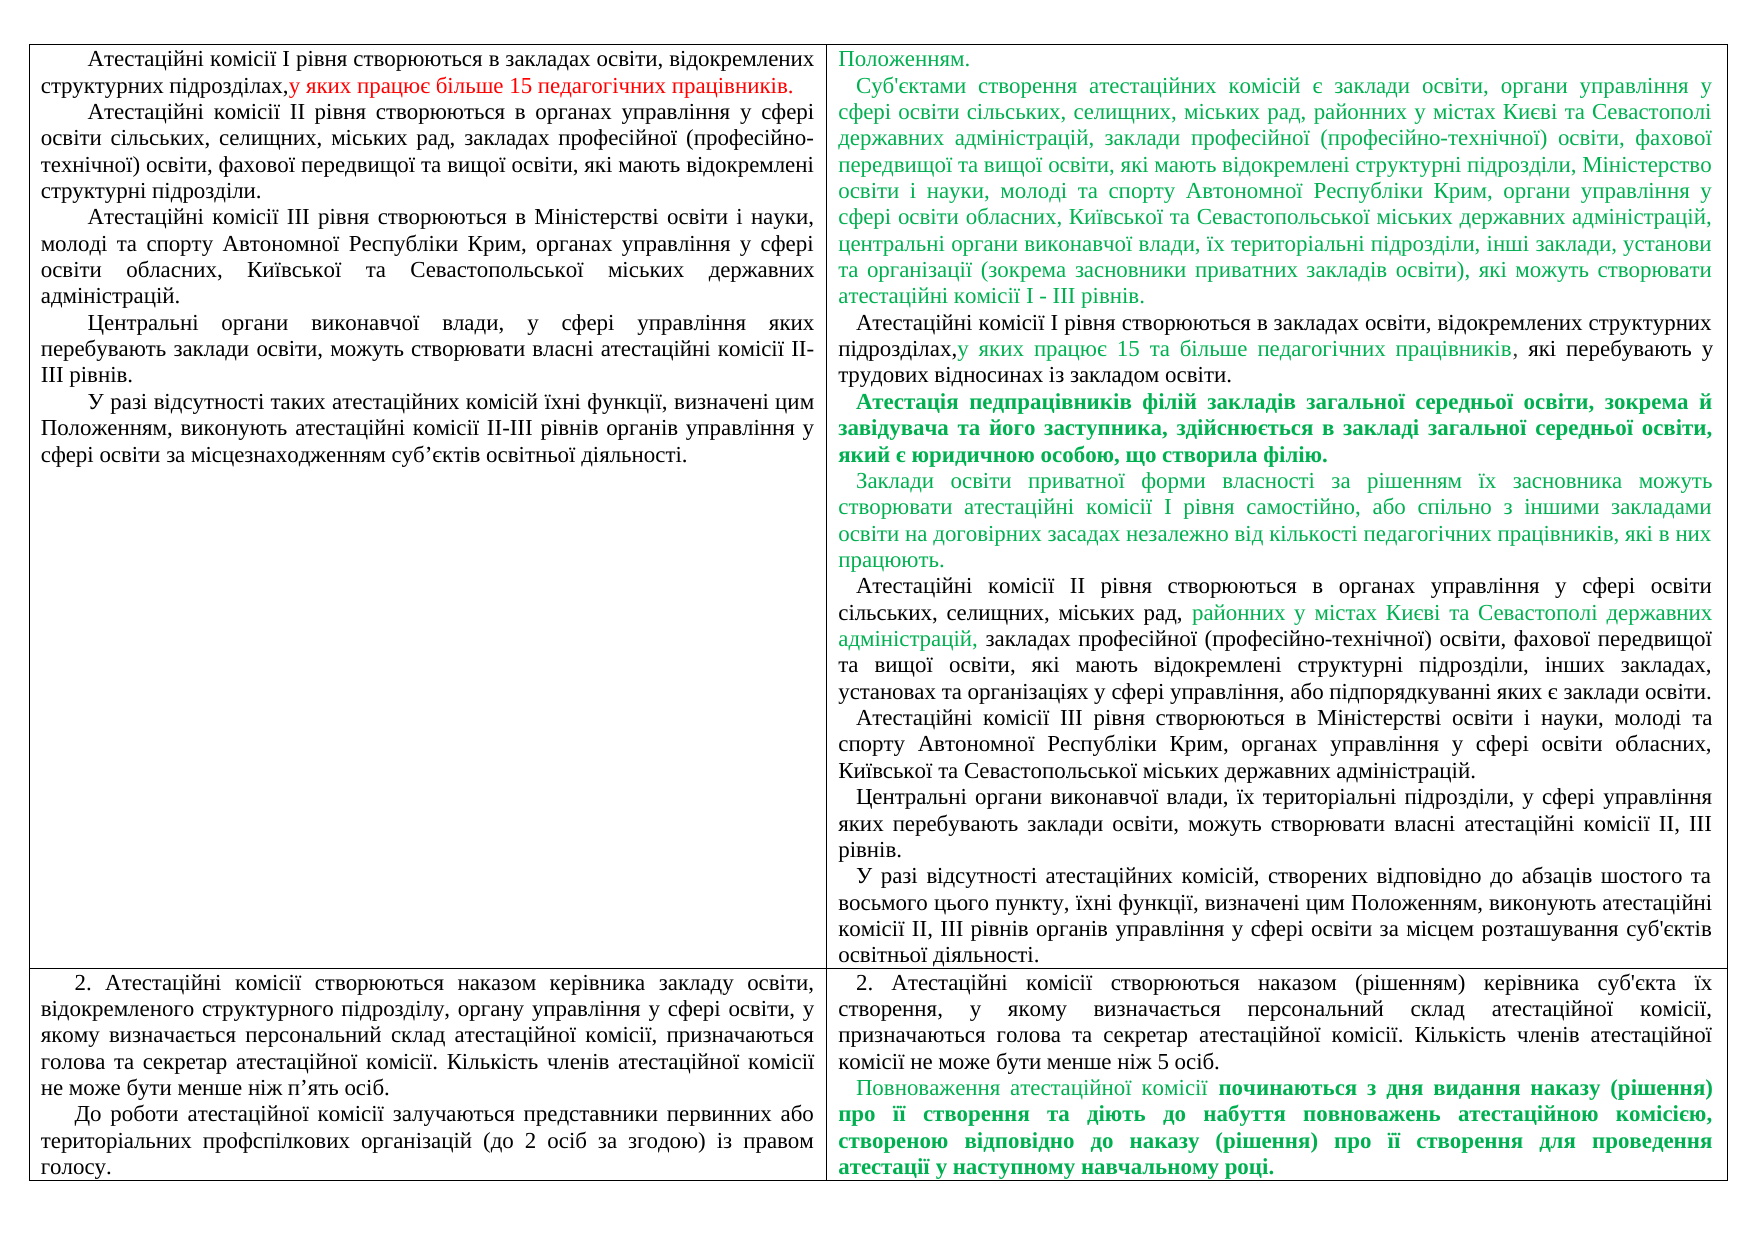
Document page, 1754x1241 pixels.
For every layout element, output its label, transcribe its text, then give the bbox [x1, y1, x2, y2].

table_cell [827, 45, 1727, 968]
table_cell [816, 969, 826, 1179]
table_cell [827, 969, 1727, 1179]
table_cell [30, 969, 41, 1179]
